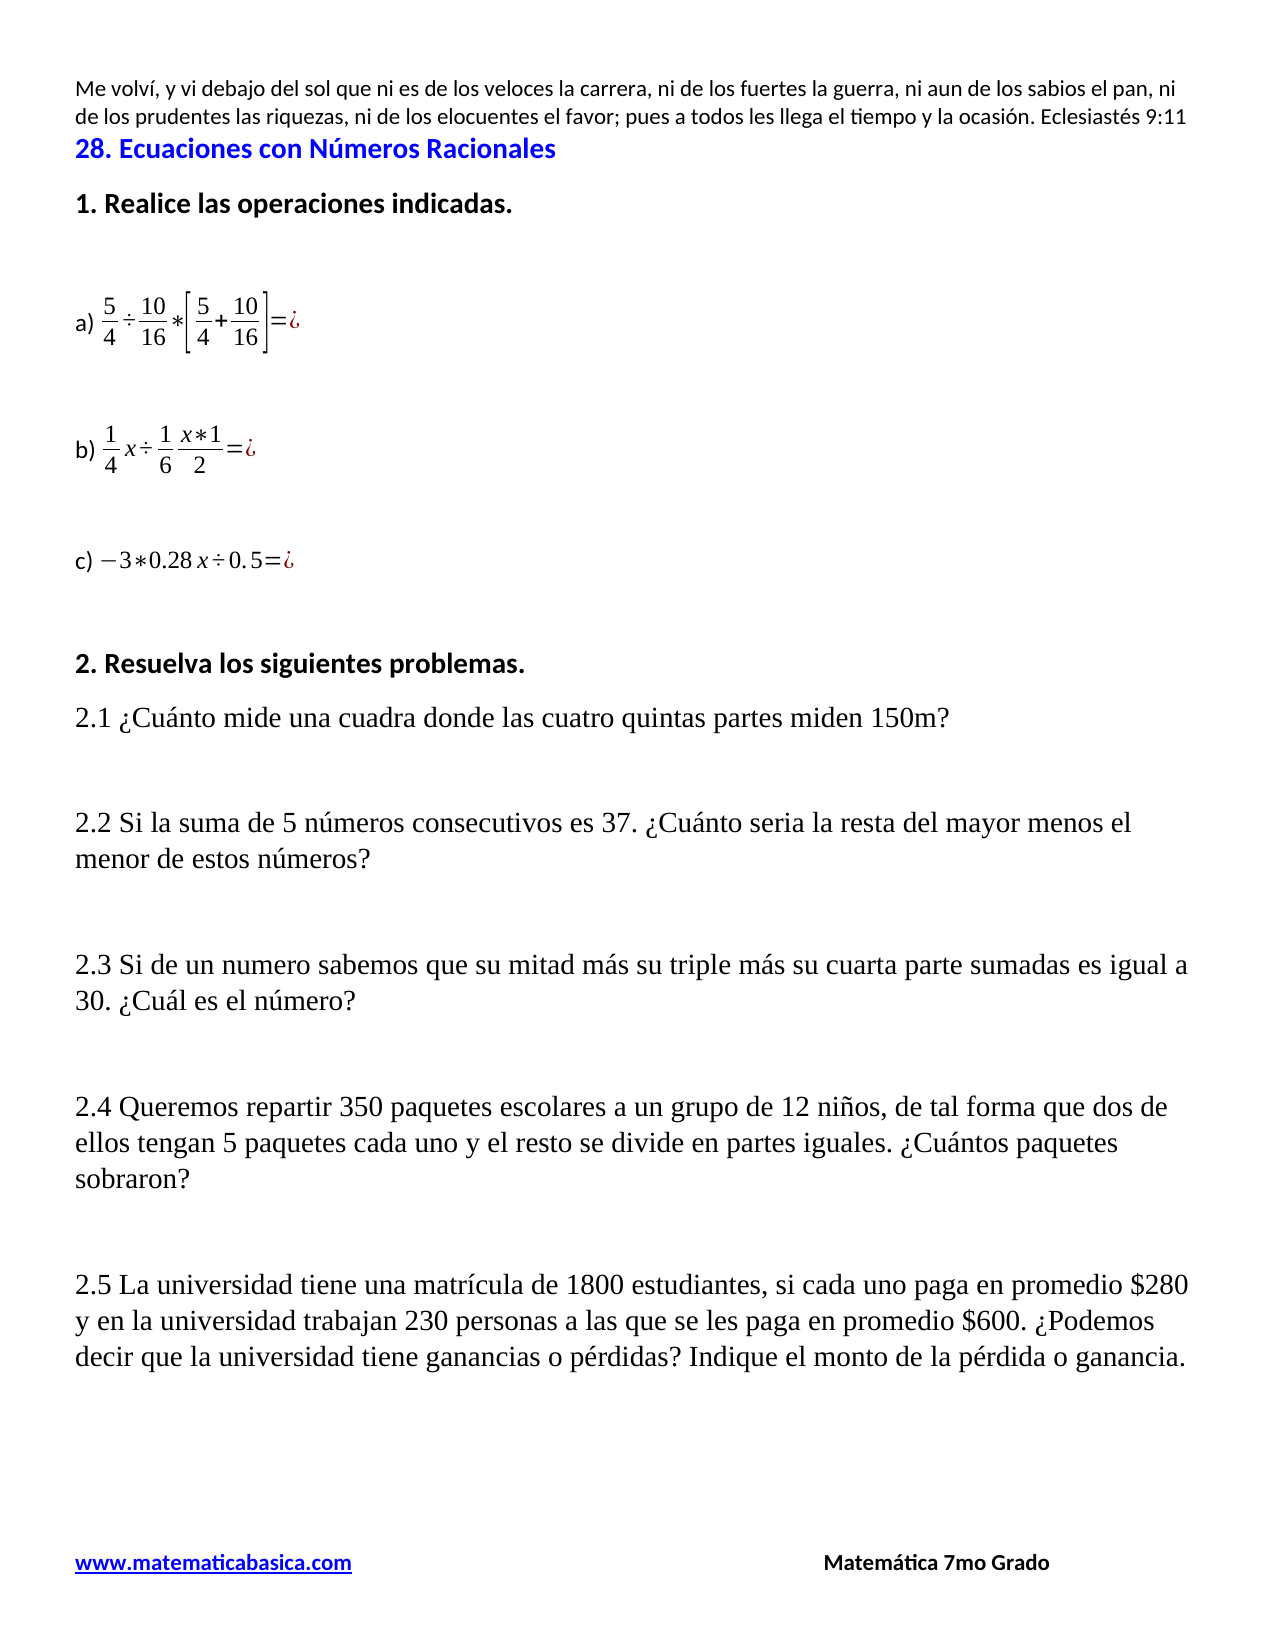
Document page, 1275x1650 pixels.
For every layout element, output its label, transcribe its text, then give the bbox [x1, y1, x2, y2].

text 2. Resuelva los siguientes problemas. [75, 645, 1200, 680]
text 1. Realice las operaciones indicadas. [75, 185, 1200, 221]
text 2.5 La universidad tiene una matrícula de 1800 estudiantes, si cada uno paga en promedio $280 y en la universidad trabajan 230 personas a las que se les paga en promedio $600. ¿Podemos decir que la universidad tiene ganancias o pérdidas? Indique el monto de la pérdida o ganancia. [75, 1267, 1200, 1373]
text 28. Ecuaciones con Números Racionales [75, 130, 1200, 165]
text 2.1 ¿Cuánto mide una cuadra donde las cuatro quintas partes miden 150m? [75, 700, 1200, 733]
text a) [75, 289, 1200, 354]
text c) [75, 546, 1200, 576]
text 2.4 Queremos repartir 350 paquetes escolares a un grupo de 12 niños, de tal forma que dos de ellos tengan 5 paquetes cada uno y el resto se divide en partes iguales. ¿Cuántos paquetes sobraron? [75, 1089, 1200, 1195]
text b) [75, 420, 1200, 479]
text 2.3 Si de un numero sabemos que su mitad más su triple más su cuarta parte sumadas es igual a 30. ¿Cuál es el número? [75, 947, 1200, 1017]
text 2.2 Si la suma de 5 números consecutivos es 37. ¿Cuánto seria la resta del mayor menos el menor de estos números? [75, 805, 1200, 875]
